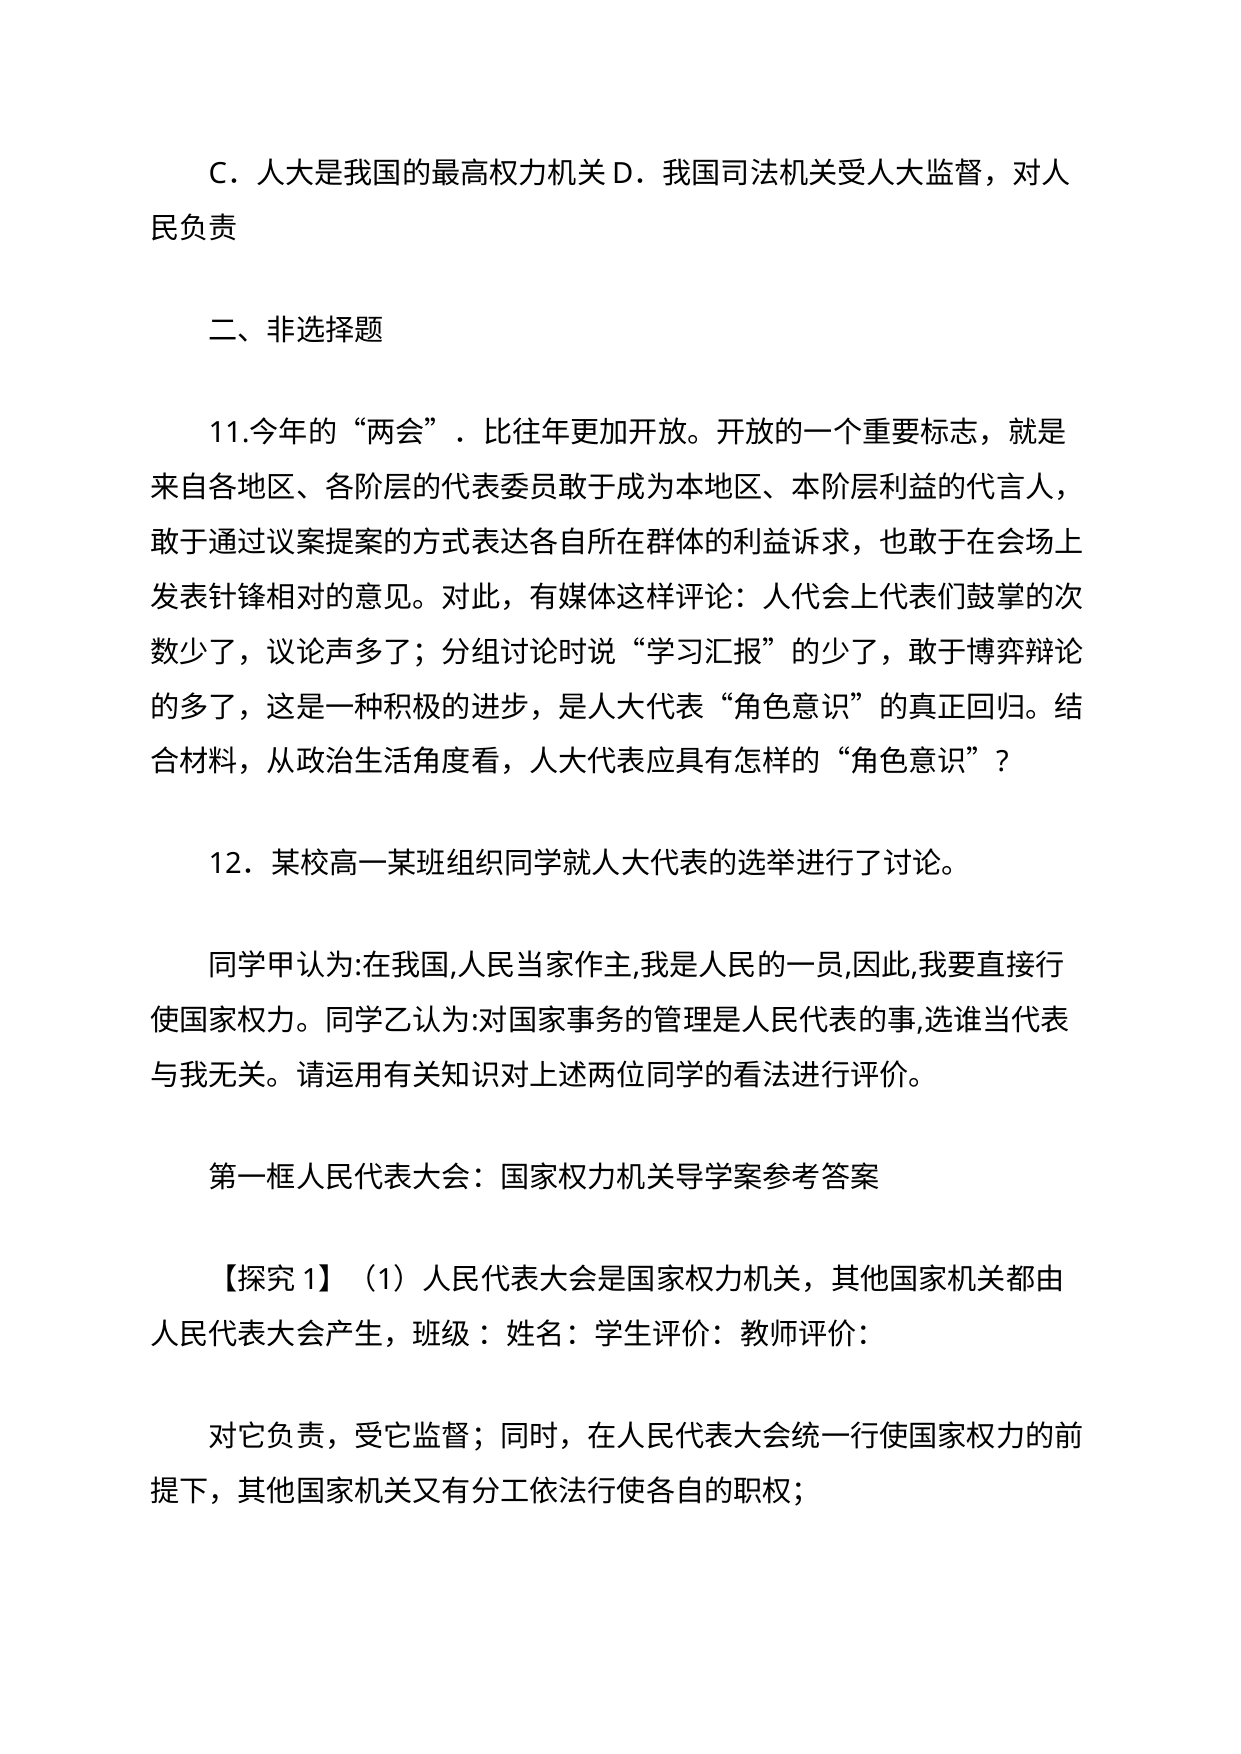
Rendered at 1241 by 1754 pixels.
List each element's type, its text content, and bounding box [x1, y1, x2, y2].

text 二、非选择题 [150, 307, 1090, 349]
text 11.今年的“两会”．比往年更加开放。开放的一个重要标志，就是来自各地区、各阶层的代表委员敢于成为本地区、本阶层利益的代言人，敢于通过议案提案的方式表达各自所在群体的利益诉求，也敢于在会场上发表针锋相对的意见。对此，有媒体这样评论：人代会上代表们鼓掌的次数少了，议论声多了；分组讨论时说“学习汇报”的少了，敢于博弈辩论的多了，这是一种积极的进步，是人大代表“角色意识”的真正回归。结合材料，从政治生活角度看，人大代表应具有怎样的“角色意识”? [150, 408, 1090, 780]
text 同学甲认为:在我国,人民当家作主,我是人民的一员,因此,我要直接行使国家权力。同学乙认为:对国家事务的管理是人民代表的事,选谁当代表与我无关。请运用有关知识对上述两位同学的看法进行评价。 [150, 942, 1090, 1094]
text C．人大是我国的最高权力机关D．我国司法机关受人大监督，对人民负责 [150, 150, 1090, 247]
text 12．某校高一某班组织同学就人大代表的选举进行了讨论。 [150, 840, 1090, 882]
text 对它负责，受它监督；同时，在人民代表大会统一行使国家权力的前提下，其他国家机关又有分工依法行使各自的职权； [150, 1412, 1090, 1509]
text 【探究1】（1）人民代表大会是国家权力机关，其他国家机关都由人民代表大会产生，班级 ：姓名：学生评价：教师评价： [150, 1256, 1090, 1353]
text 第一框人民代表大会：国家权力机关导学案参考答案 [150, 1154, 1090, 1196]
